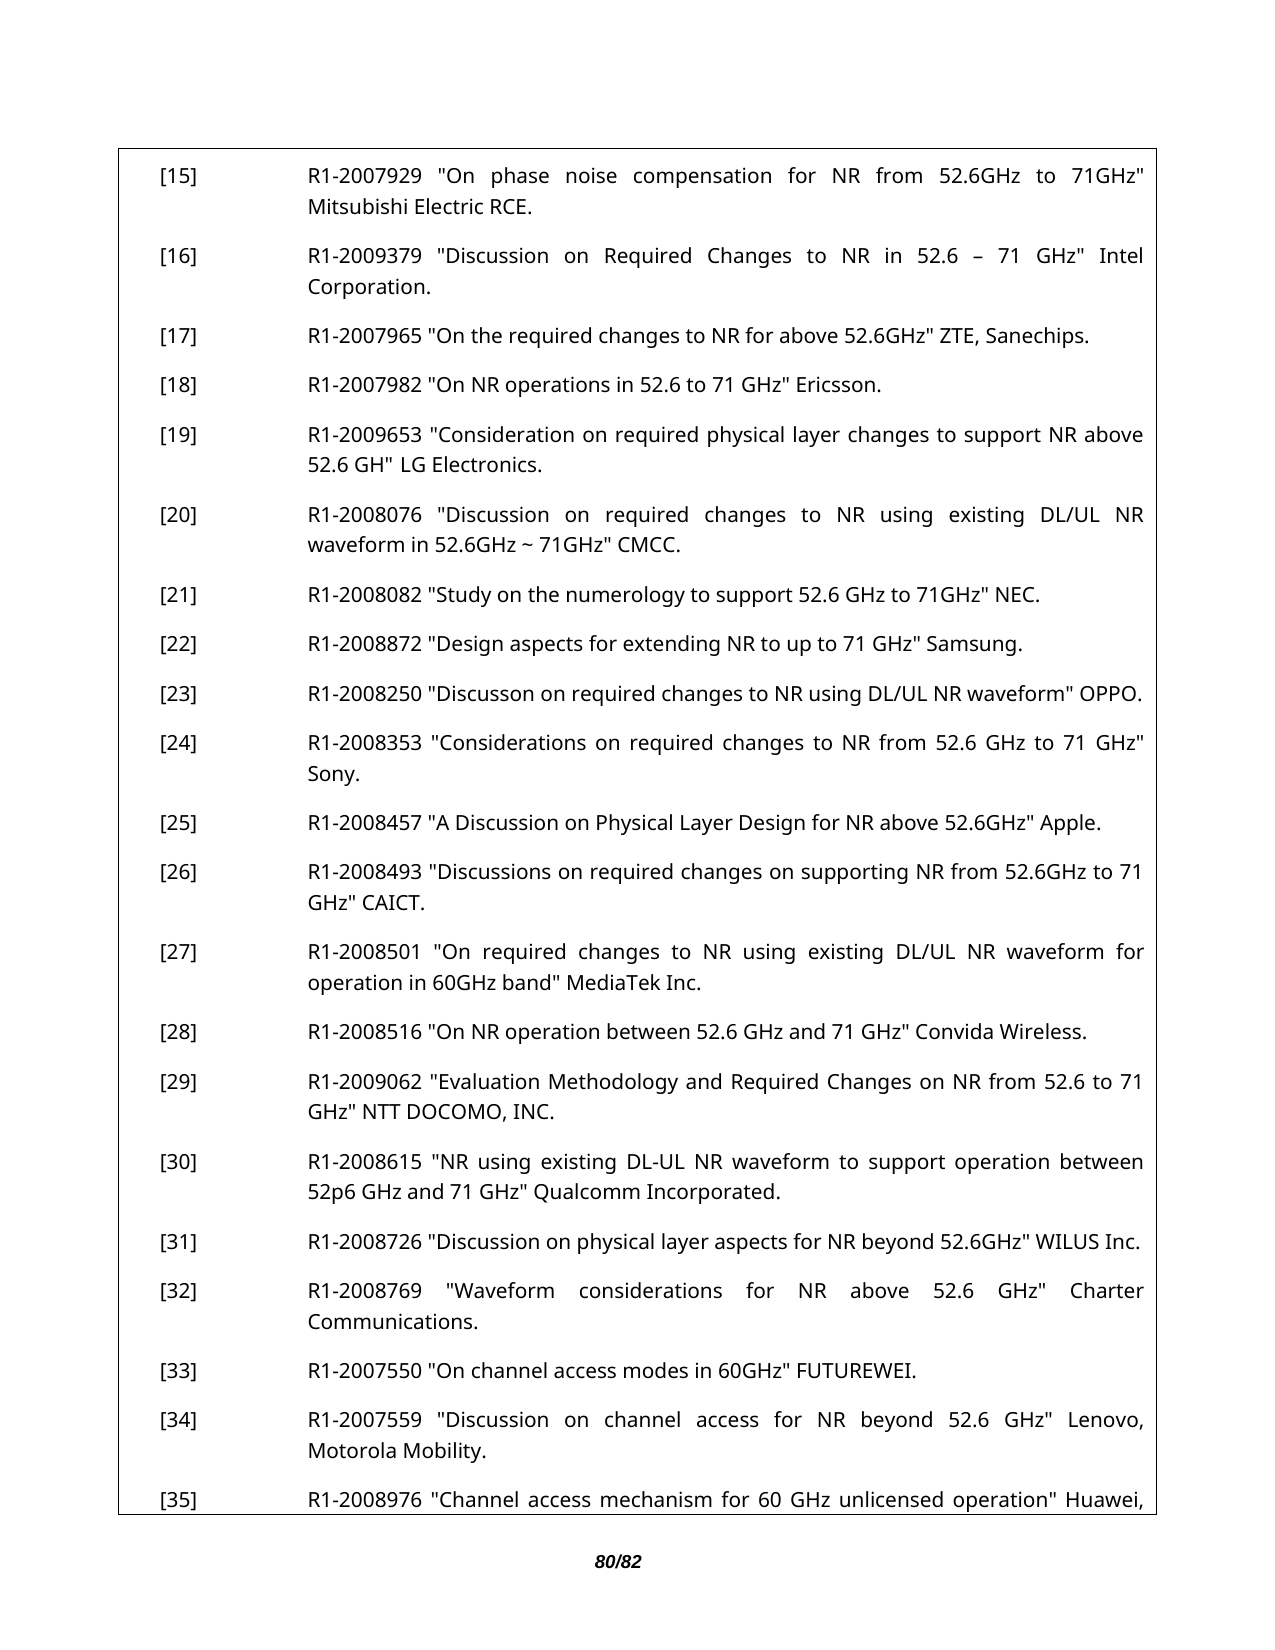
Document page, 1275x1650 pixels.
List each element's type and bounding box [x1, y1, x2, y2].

table_header [119, 149, 1156, 1514]
